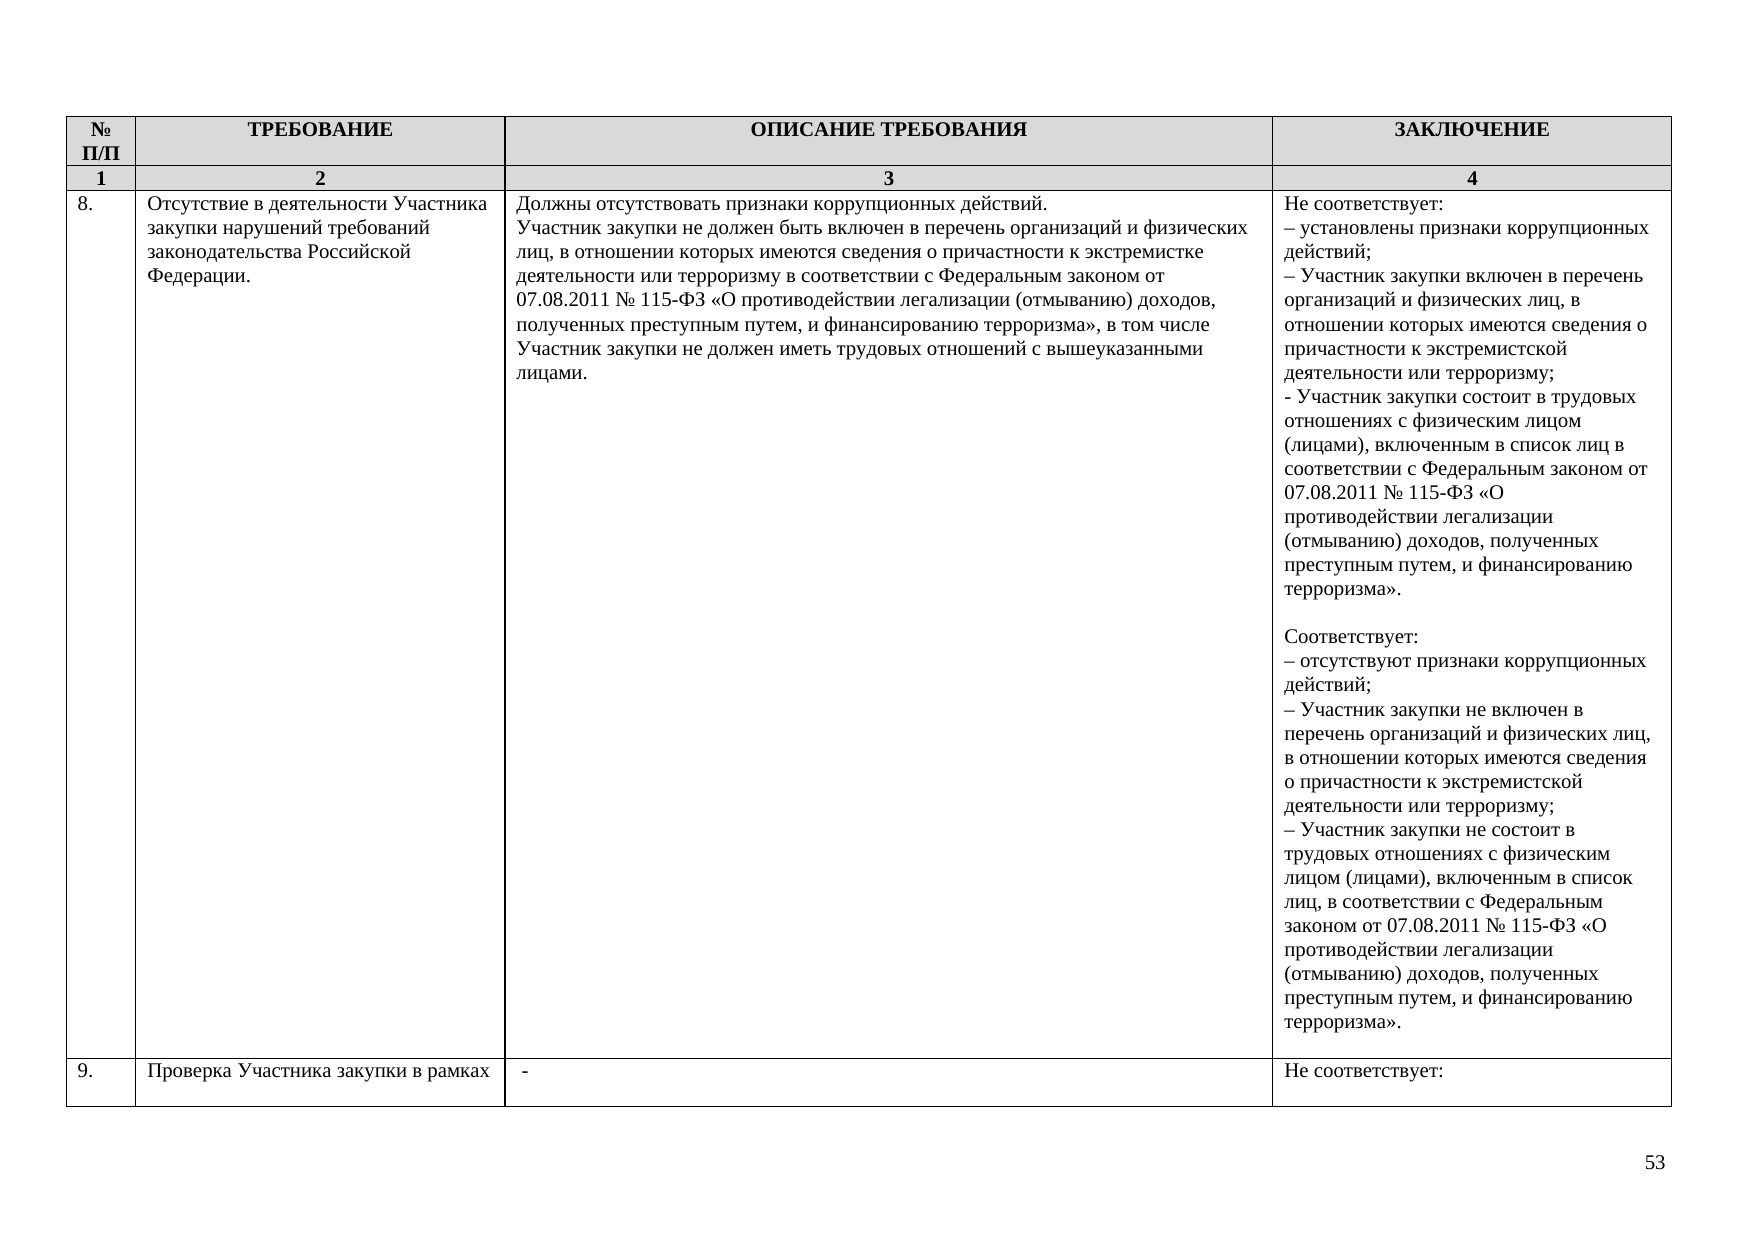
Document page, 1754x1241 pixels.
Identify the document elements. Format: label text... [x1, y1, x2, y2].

table_cell 9. [67, 1059, 135, 1106]
table_header ТРЕБОВАНИЕ [136, 117, 504, 165]
table_cell Не соответствует: ‒ установлены признаки коррупционных действий; ‒ Участник закупки включен в перечень организаций и физических лиц, в отношении которых имеются сведения о причастности к экстремистской деятельности или терроризму; - Участник закупки состоит в трудовых отношениях с физическим лицом (лицами), включенным в список лиц в соответствии с Федеральным законом от 07.08.2011 № 115-ФЗ «О противодействии легализации (отмыванию) доходов, полученных преступным путем, и финансированию терроризма». Соответствует: ‒ отсутствуют признаки коррупционных действий; ‒ Участник закупки не включен в перечень организаций и физических лиц, в отношении которых имеются сведения о причастности к экстремистской деятельности или терроризму; ‒ Участник закупки не состоит в трудовых отношениях с физическим лицом (лицами), включенным в список лиц, в соответствии с Федеральным законом от 07.08.2011 № 115-ФЗ «О противодействии легализации (отмыванию) доходов, полученных преступным путем, и финансированию терроризма». [1273, 191, 1671, 1057]
table_cell 2 [136, 166, 504, 190]
table_cell Должны отсутствовать признаки коррупционных действий. Участник закупки не должен быть включен в перечень организаций и физических лиц, в отношении которых имеются сведения о причастности к экстремистке деятельности или терроризму в соответствии с Федеральным законом от 07.08.2011 № 115-ФЗ «О противодействии легализации (отмыванию) доходов, полученных преступным путем, и финансированию терроризма», в том числе Участник закупки не должен иметь трудовых отношений с вышеуказанными лицами. [506, 191, 1272, 1057]
table_cell 3 [506, 166, 1272, 190]
table_header № П/П [67, 117, 135, 165]
table_cell Отсутствие в деятельности Участника закупки нарушений требований законодательства Российской Федерации. [136, 191, 504, 1057]
table_cell 4 [1273, 166, 1671, 190]
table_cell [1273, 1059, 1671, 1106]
table_cell - [506, 1059, 1272, 1106]
table_header ОПИСАНИЕ ТРЕБОВАНИЯ [506, 117, 1272, 165]
table_header ЗАКЛЮЧЕНИЕ [1273, 117, 1671, 165]
table_cell 8. [67, 191, 135, 1057]
table_cell 1 [67, 166, 135, 190]
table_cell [136, 1059, 504, 1106]
